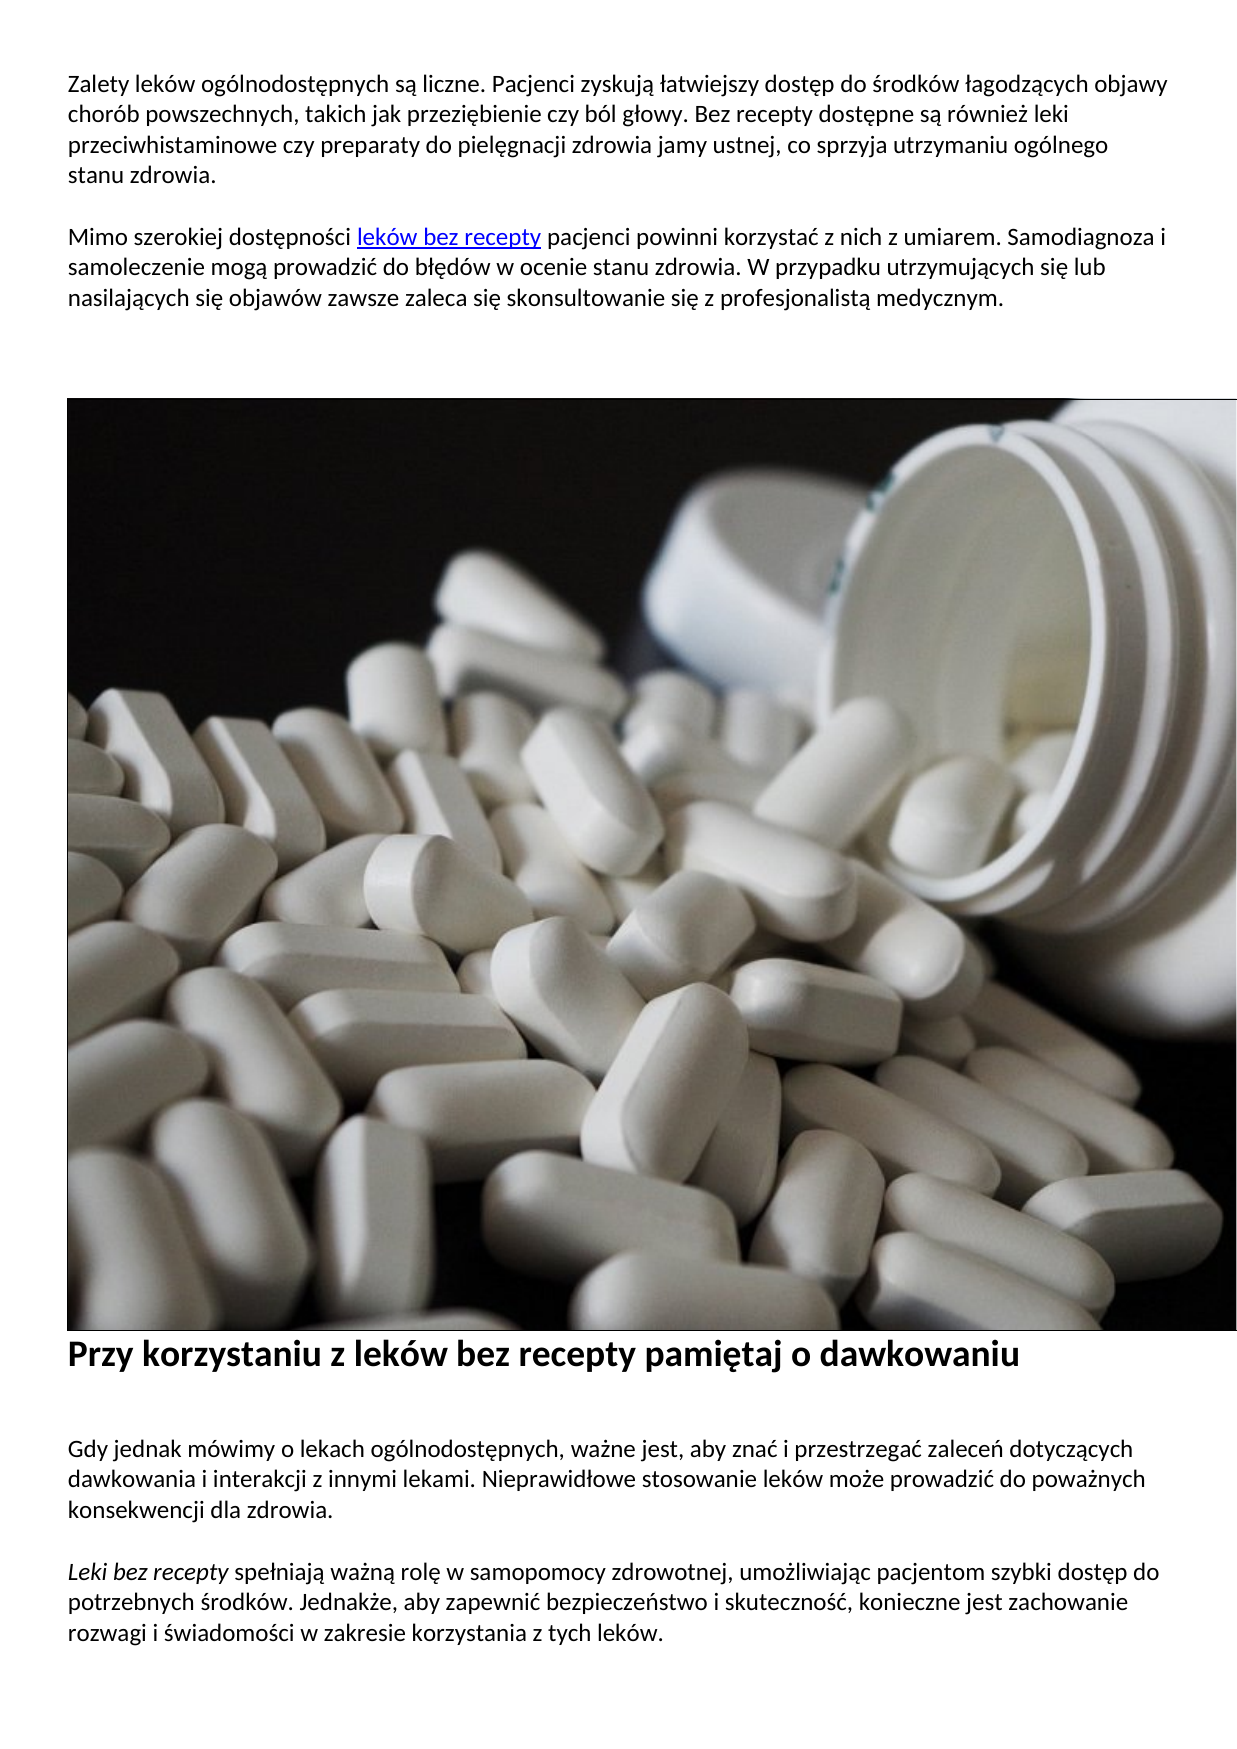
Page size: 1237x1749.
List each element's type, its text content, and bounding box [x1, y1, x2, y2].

text Leki bez recepty spełniają ważną rolę w samopomocy zdrowotnej, umożliwiając pacjentom szybki dostęp do potrzebnych środków. Jednakże, aby zapewnić bezpieczeństwo i skuteczność, konieczne jest zachowanie rozwagi i świadomości w zakresie korzystania z tych leków. [68, 1556, 1169, 1647]
text Zalety leków ogólnodostępnych są liczne. Pacjenci zyskują łatwiejszy dostęp do środków łagodzących objawy chorób powszechnych, takich jak przeziębienie czy ból głowy. Bez recepty dostępne są również leki przeciwhistaminowe czy preparaty do pielęgnacji zdrowia jamy ustnej, co sprzyja utrzymaniu ogólnego stanu zdrowia. [68, 68, 1169, 190]
text Przy korzystaniu z leków bez recepty pamiętaj o dawkowaniu [68, 1331, 1169, 1376]
picture [68, 400, 1237, 1330]
text Mimo szerokiej dostępności leków bez recepty pacjenci powinni korzystać z nich z umiarem. Samodiagnoza i samoleczenie mogą prowadzić do błędów w ocenie stanu zdrowia. W przypadku utrzymujących się lub nasilających się objawów zawsze zaleca się skonsultowanie się z profesjonalistą medycznym. [68, 221, 1169, 313]
text Gdy jednak mówimy o lekach ogólnodostępnych, ważne jest, aby znać i przestrzegać zaleceń dotyczących dawkowania i interakcji z innymi lekami. Nieprawidłowe stosowanie leków może prowadzić do poważnych konsekwencji dla zdrowia. [68, 1433, 1169, 1524]
